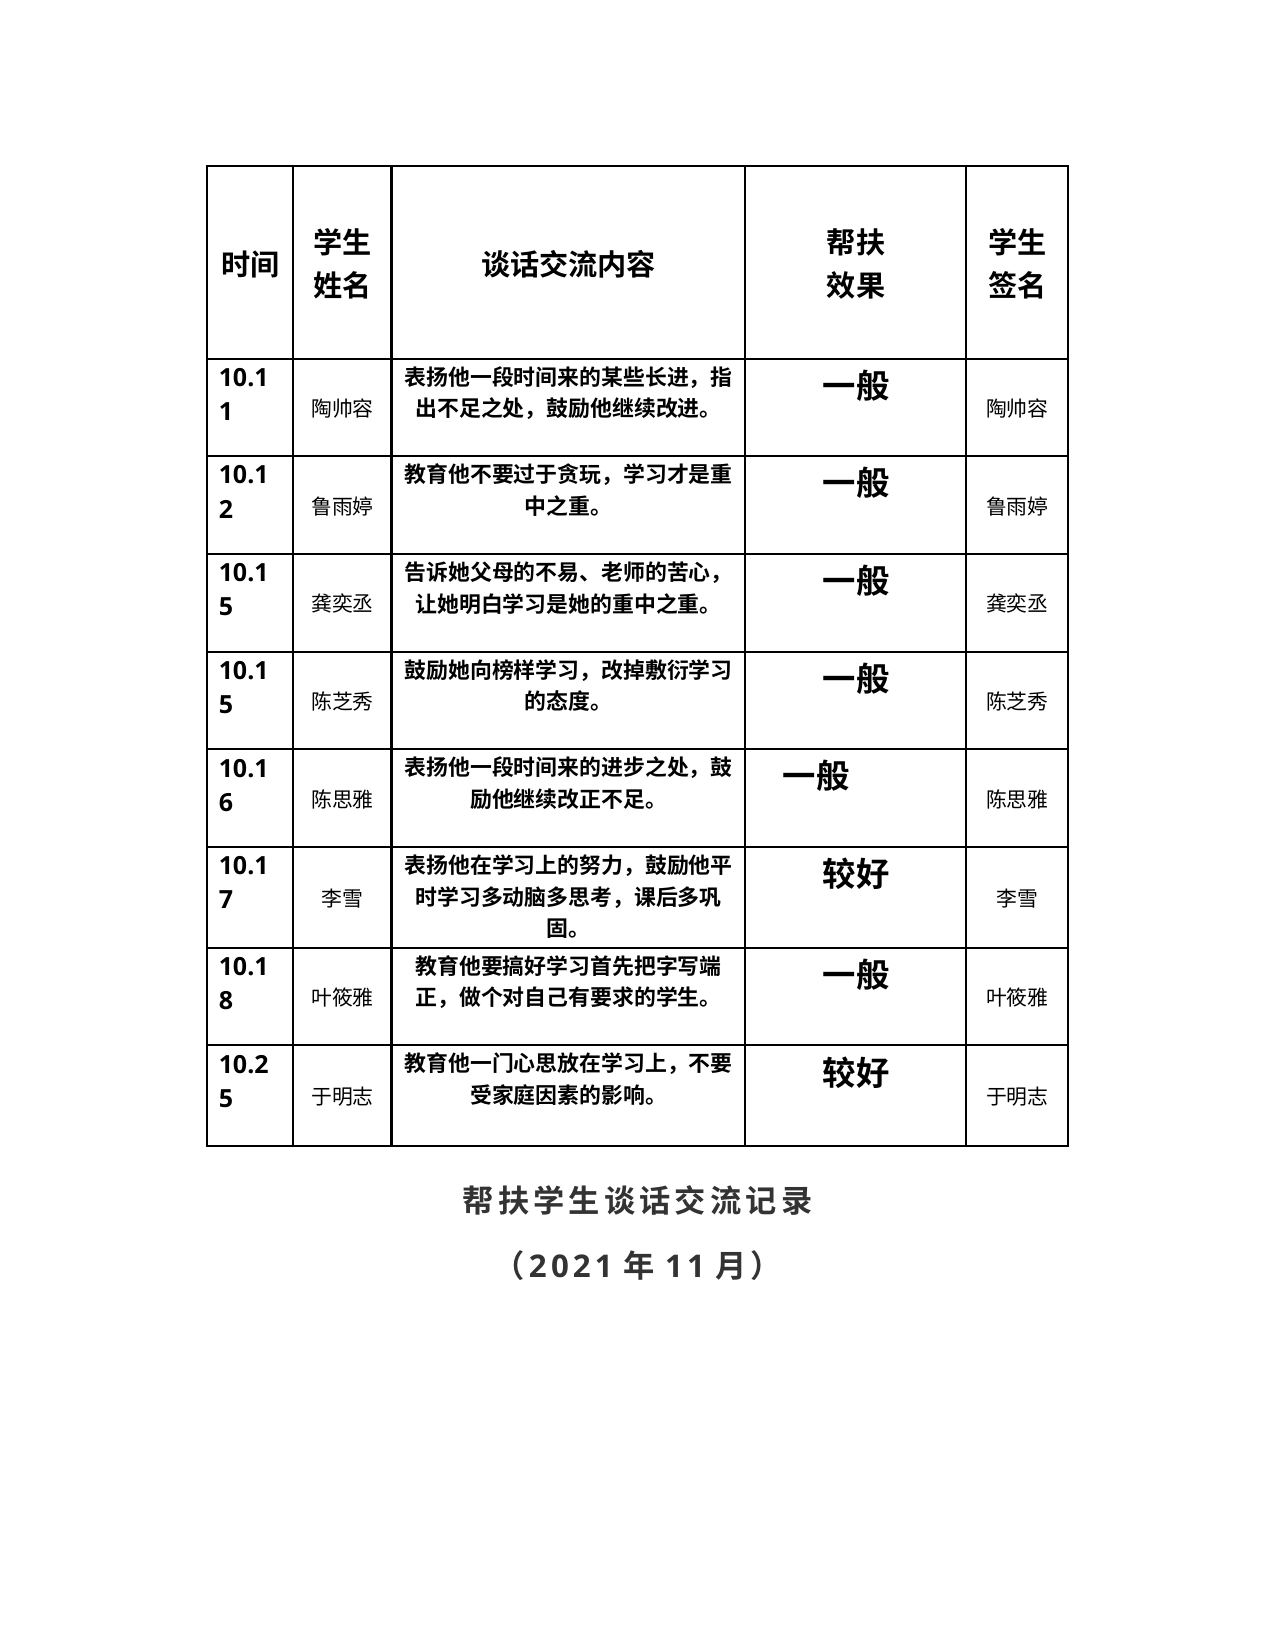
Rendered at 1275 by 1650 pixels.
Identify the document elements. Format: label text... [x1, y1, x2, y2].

table_cell 叶筱雅 [967, 949, 1067, 1044]
table_cell 10.17 [208, 848, 292, 947]
table_cell 10.15 [208, 653, 292, 748]
table_cell 陶帅容 [294, 360, 390, 455]
table_cell 表扬他在学习上的努力，鼓励他平时学习多动脑多思考，课后多巩固。 [393, 848, 744, 947]
table_cell 告诉她父母的不易、老师的苦心，让她明白学习是她的重中之重。 [393, 555, 744, 651]
table_cell 10.15 [208, 555, 292, 651]
table_cell 陈思雅 [294, 750, 390, 846]
table_header 学生 签名 [967, 167, 1067, 357]
table_cell 叶筱雅 [294, 949, 390, 1044]
text 帮扶学生谈话交流记录 [187, 354, 1087, 1231]
table_cell 10.16 [208, 750, 292, 846]
table_cell 鼓励她向榜样学习，改掉敷衍学习的态度。 [393, 653, 744, 748]
table_header 时间 [208, 167, 292, 357]
table_cell 10.25 [208, 1046, 292, 1145]
table_cell 龚奕丞 [294, 555, 390, 651]
table_cell 龚奕丞 [967, 555, 1067, 651]
table_cell 较好 [746, 1046, 965, 1145]
table_cell 教育他要搞好学习首先把字写端正，做个对自己有要求的学生。 [393, 949, 744, 1044]
table_header 学生 姓名 [294, 167, 390, 357]
table_cell 一般 [746, 457, 965, 553]
table_cell 陈芝秀 [294, 653, 390, 748]
table_cell 李雪 [294, 848, 390, 947]
table_header 谈话交流内容 [393, 167, 744, 357]
table_cell 一般 [746, 555, 965, 651]
table_cell 10.11 [208, 360, 292, 455]
table_cell 表扬他一段时间来的某些长进，指出不足之处，鼓励他继续改进。 [393, 360, 744, 455]
table_cell 鲁雨婷 [967, 457, 1067, 553]
table_cell 于明志 [967, 1046, 1067, 1145]
table_cell 一般 [746, 653, 965, 748]
table_cell 陶帅容 [967, 360, 1067, 455]
table_cell 教育他一门心思放在学习上，不要受家庭因素的影响。 [393, 1046, 744, 1145]
table_cell 表扬他一段时间来的进步之处，鼓励他继续改正不足。 [393, 750, 744, 846]
table_cell 较好 [746, 848, 965, 947]
table_cell 鲁雨婷 [294, 457, 390, 553]
table_cell 一般 [746, 360, 965, 455]
table_cell 10.12 [208, 457, 292, 553]
table_cell 一般 [746, 949, 965, 1044]
table_cell 一般 [746, 750, 965, 846]
table_cell 李雪 [967, 848, 1067, 947]
table_cell 陈芝秀 [967, 653, 1067, 748]
table_cell 教育他不要过于贪玩，学习才是重中之重。 [393, 457, 744, 553]
table_header 帮扶 效果 [746, 167, 965, 357]
table_cell 于明志 [294, 1046, 390, 1145]
table_cell 陈思雅 [967, 750, 1067, 846]
text （2021年11月） [187, 1231, 1087, 1296]
table_cell 10.18 [208, 949, 292, 1044]
